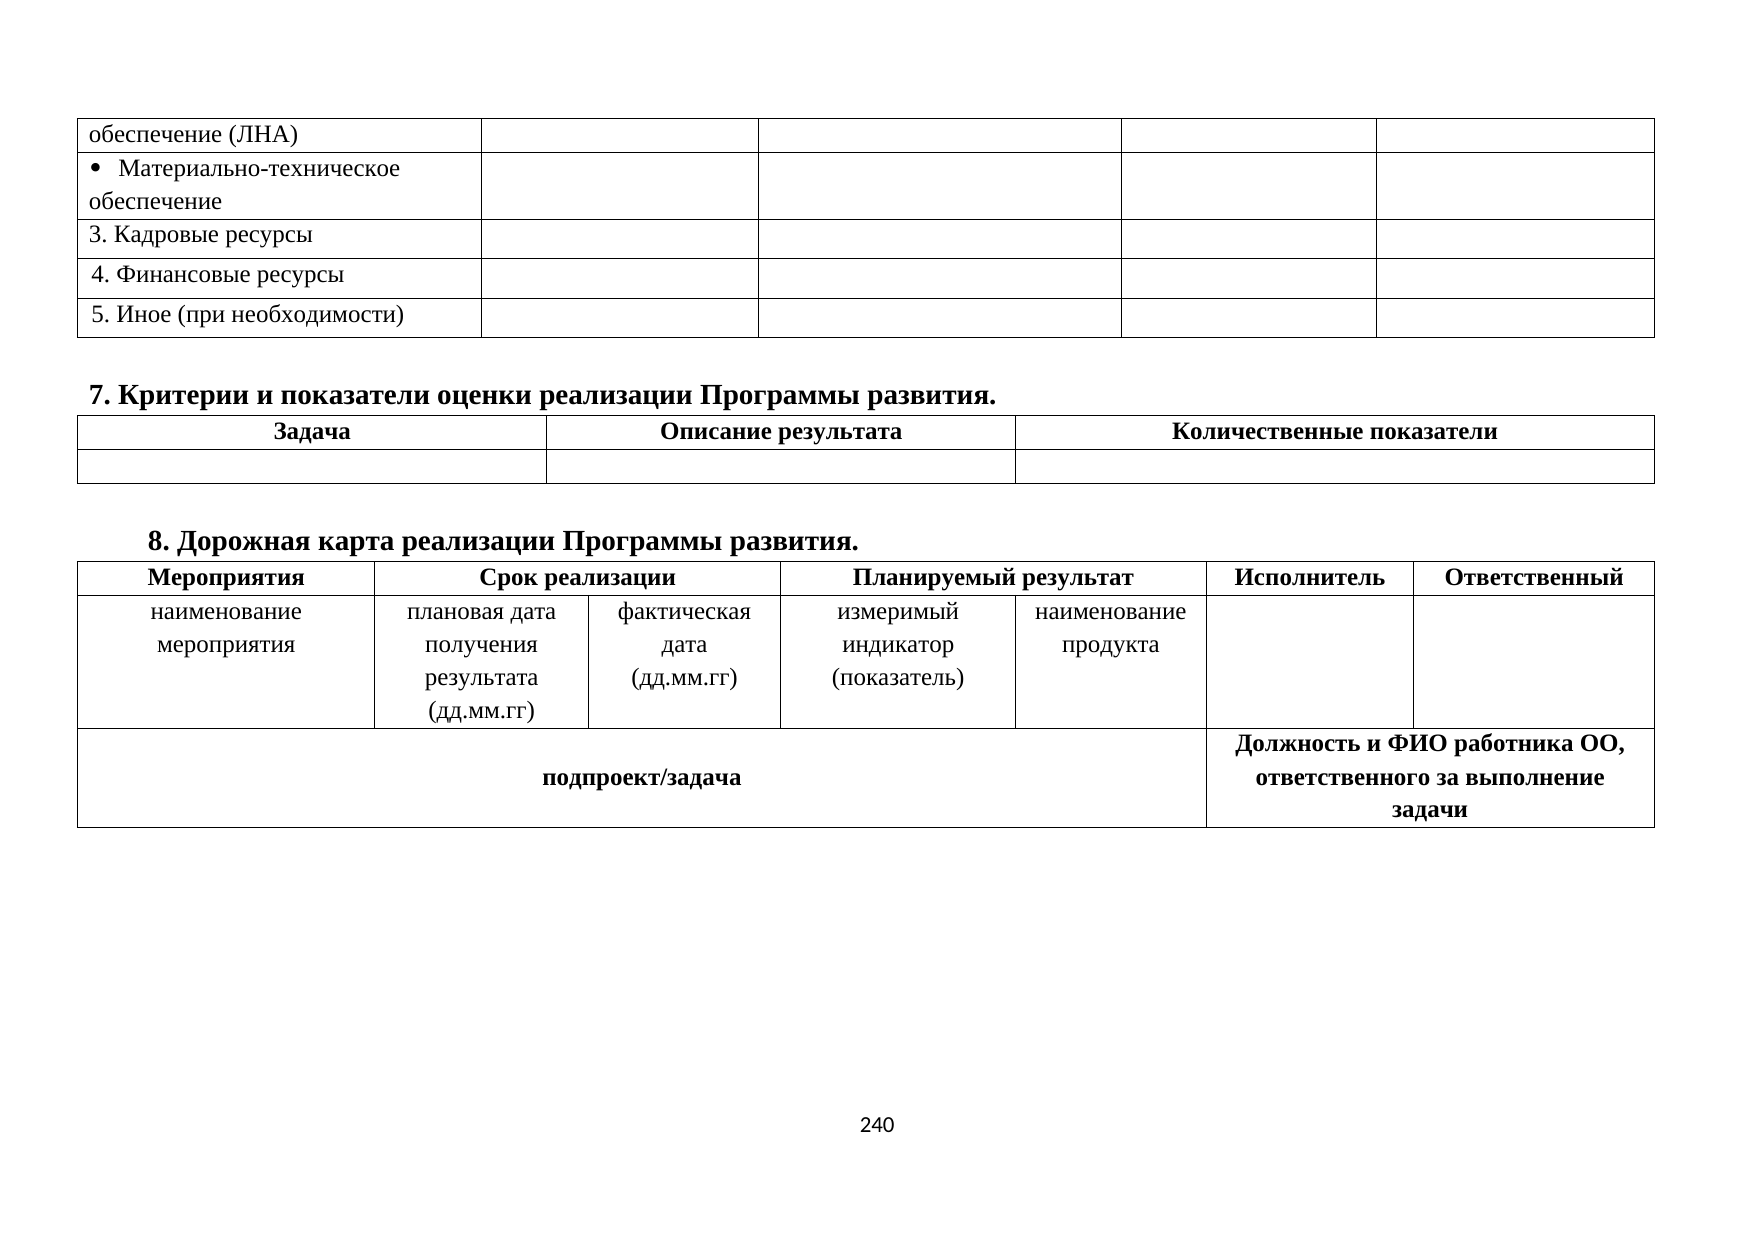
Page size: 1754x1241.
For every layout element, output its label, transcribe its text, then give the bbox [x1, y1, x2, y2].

table_cell [1122, 119, 1376, 152]
table_cell 5. Иное (при необходимости) [78, 299, 481, 337]
table_cell 3. Кадровые ресурсы [78, 220, 481, 258]
table_cell [1377, 299, 1654, 337]
table_cell наименование мероприятия [78, 596, 374, 727]
table_cell [1207, 596, 1413, 727]
table_cell подпроект/задача [78, 729, 1206, 827]
table_header Ответственный [1414, 562, 1654, 595]
table_header Срок реализации [375, 562, 780, 595]
text 8. Дорожная карта реализации Программы развития. [89, 523, 1665, 556]
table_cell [78, 119, 481, 152]
text 7. Критерии и показатели оценки реализации Программы развития. [89, 377, 1665, 410]
table_header Задача [78, 416, 546, 449]
table_header Количественные показатели [1016, 416, 1654, 449]
table_cell [759, 259, 1121, 298]
table_cell [1377, 153, 1654, 218]
table_header Планируемый результат [781, 562, 1206, 595]
table_header Описание результата [547, 416, 1015, 449]
table_header Исполнитель [1207, 562, 1413, 595]
table_cell [547, 450, 1015, 483]
table_cell [482, 299, 758, 337]
table_cell [759, 153, 1121, 218]
table_cell плановая дата получения результата (дд.мм.гг) [375, 596, 588, 727]
table_cell [1016, 450, 1654, 483]
table_cell [759, 299, 1121, 337]
table_cell [482, 220, 758, 258]
table_cell [759, 119, 1121, 152]
table_cell [482, 153, 758, 218]
table_cell Материально-техническое обеспечение [78, 153, 481, 218]
table_cell [1122, 299, 1376, 337]
table_cell Должность и ФИО работника ОО, ответственного за выполнение задачи [1207, 729, 1654, 827]
table_cell [1377, 259, 1654, 298]
table_header Мероприятия [78, 562, 374, 595]
table_cell [78, 450, 546, 483]
table_cell измеримый индикатор (показатель) [781, 596, 1015, 727]
table_cell [1122, 220, 1376, 258]
table_cell наименование продукта [1016, 596, 1206, 727]
table_cell [1122, 153, 1376, 218]
table_cell [1122, 259, 1376, 298]
table_cell [1377, 220, 1654, 258]
table_cell [482, 119, 758, 152]
table_cell [1414, 596, 1654, 727]
table_cell [482, 259, 758, 298]
table_cell фактическая дата (дд.мм.гг) [589, 596, 780, 727]
table_cell [759, 220, 1121, 258]
table_cell [1377, 119, 1654, 152]
table_cell 4. Финансовые ресурсы [78, 259, 481, 298]
